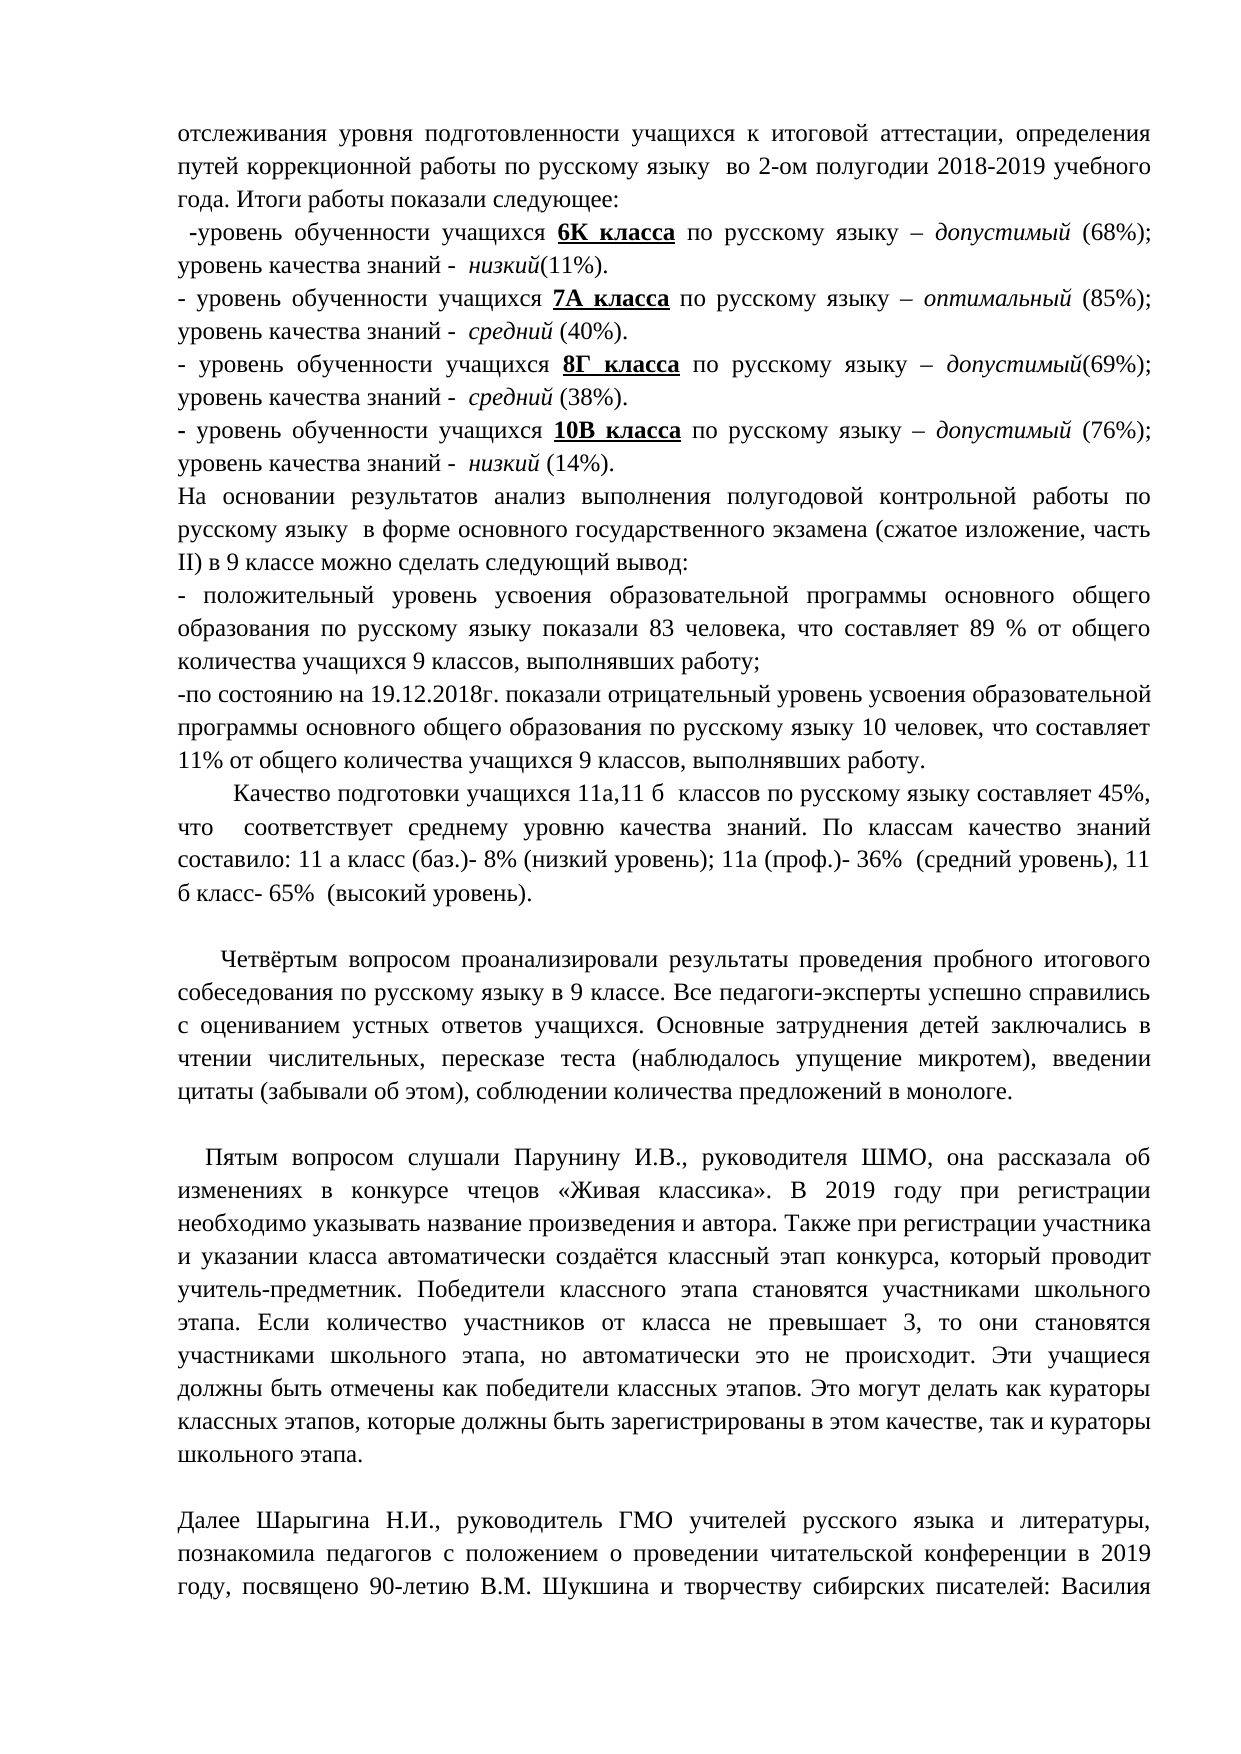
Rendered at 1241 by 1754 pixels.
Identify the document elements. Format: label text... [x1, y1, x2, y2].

text - уровень обученности учащихся 10В класса по русскому языку – допустимый (76%); уровень качества знаний - низкий (14%). [177, 415, 1152, 477]
text Качество подготовки учащихся 11а,11 б классов по русскому языку составляет 45%, что соответствует среднему уровню качества знаний. По классам качество знаний составило: 11 а класс (баз.)- 8% (низкий уровень); 11а (проф.)- 36% (средний уровень), 11 б класс- 65% (высокий уровень). [177, 778, 1152, 906]
text На основании результатов анализ выполнения полугодовой контрольной работы по русскому языку в форме основного государственного экзамена (сжатое изложение, часть II) в 9 классе можно сделать следующий вывод: [177, 481, 1152, 576]
text Четвёртым вопросом проанализировали результаты проведения пробного итогового собеседования по русскому языку в 9 классе. Все педагоги-эксперты успешно справились с оцениванием устных ответов учащихся. Основные затруднения детей заключались в чтении числительных, пересказе теста (наблюдалось упущение микротем), введении цитаты (забывали об этом), соблюдении количества предложений в монологе. [177, 944, 1152, 1104]
text - уровень обученности учащихся 7А класса по русскому языку – оптимальный (85%); уровень качества знаний - средний (40%). [177, 283, 1152, 345]
text - положительный уровень усвоения образовательной программы основного общего образования по русскому языку показали 83 человека, что составляет 89 % от общего количества учащихся 9 классов, выполнявших работу; [177, 580, 1152, 675]
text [177, 1505, 1152, 1600]
text -по состоянию на 19.12.2018г. показали отрицательный уровень усвоения образовательной программы основного общего образования по русскому языку 10 человек, что составляет 11% от общего количества учащихся 9 классов, выполнявших работу. [177, 679, 1152, 774]
text -уровень обученности учащихся 6К класса по русскому языку – допустимый (68%); уровень качества знаний - низкий(11%). [177, 217, 1152, 279]
text - уровень обученности учащихся 8Г класса по русскому языку – допустимый(69%); уровень качества знаний - средний (38%). [177, 349, 1152, 411]
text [177, 118, 1152, 213]
text Пятым вопросом слушали Парунину И.В., руководителя ШМО, она рассказала об изменениях в конкурсе чтецов «Живая классика». В 2019 году при регистрации необходимо указывать название произведения и автора. Также при регистрации участника и указании класса автоматически создаётся классный этап конкурса, который проводит учитель-предметник. Победители классного этапа становятся участниками школьного этапа. Если количество участников от класса не превышает 3, то они становятся участниками школьного этапа, но автоматически это не происходит. Эти учащиеся должны быть отмечены как победители классных этапов. Это могут делать как кураторы классных этапов, которые должны быть зарегистрированы в этом качестве, так и кураторы школьного этапа. [177, 1142, 1152, 1468]
